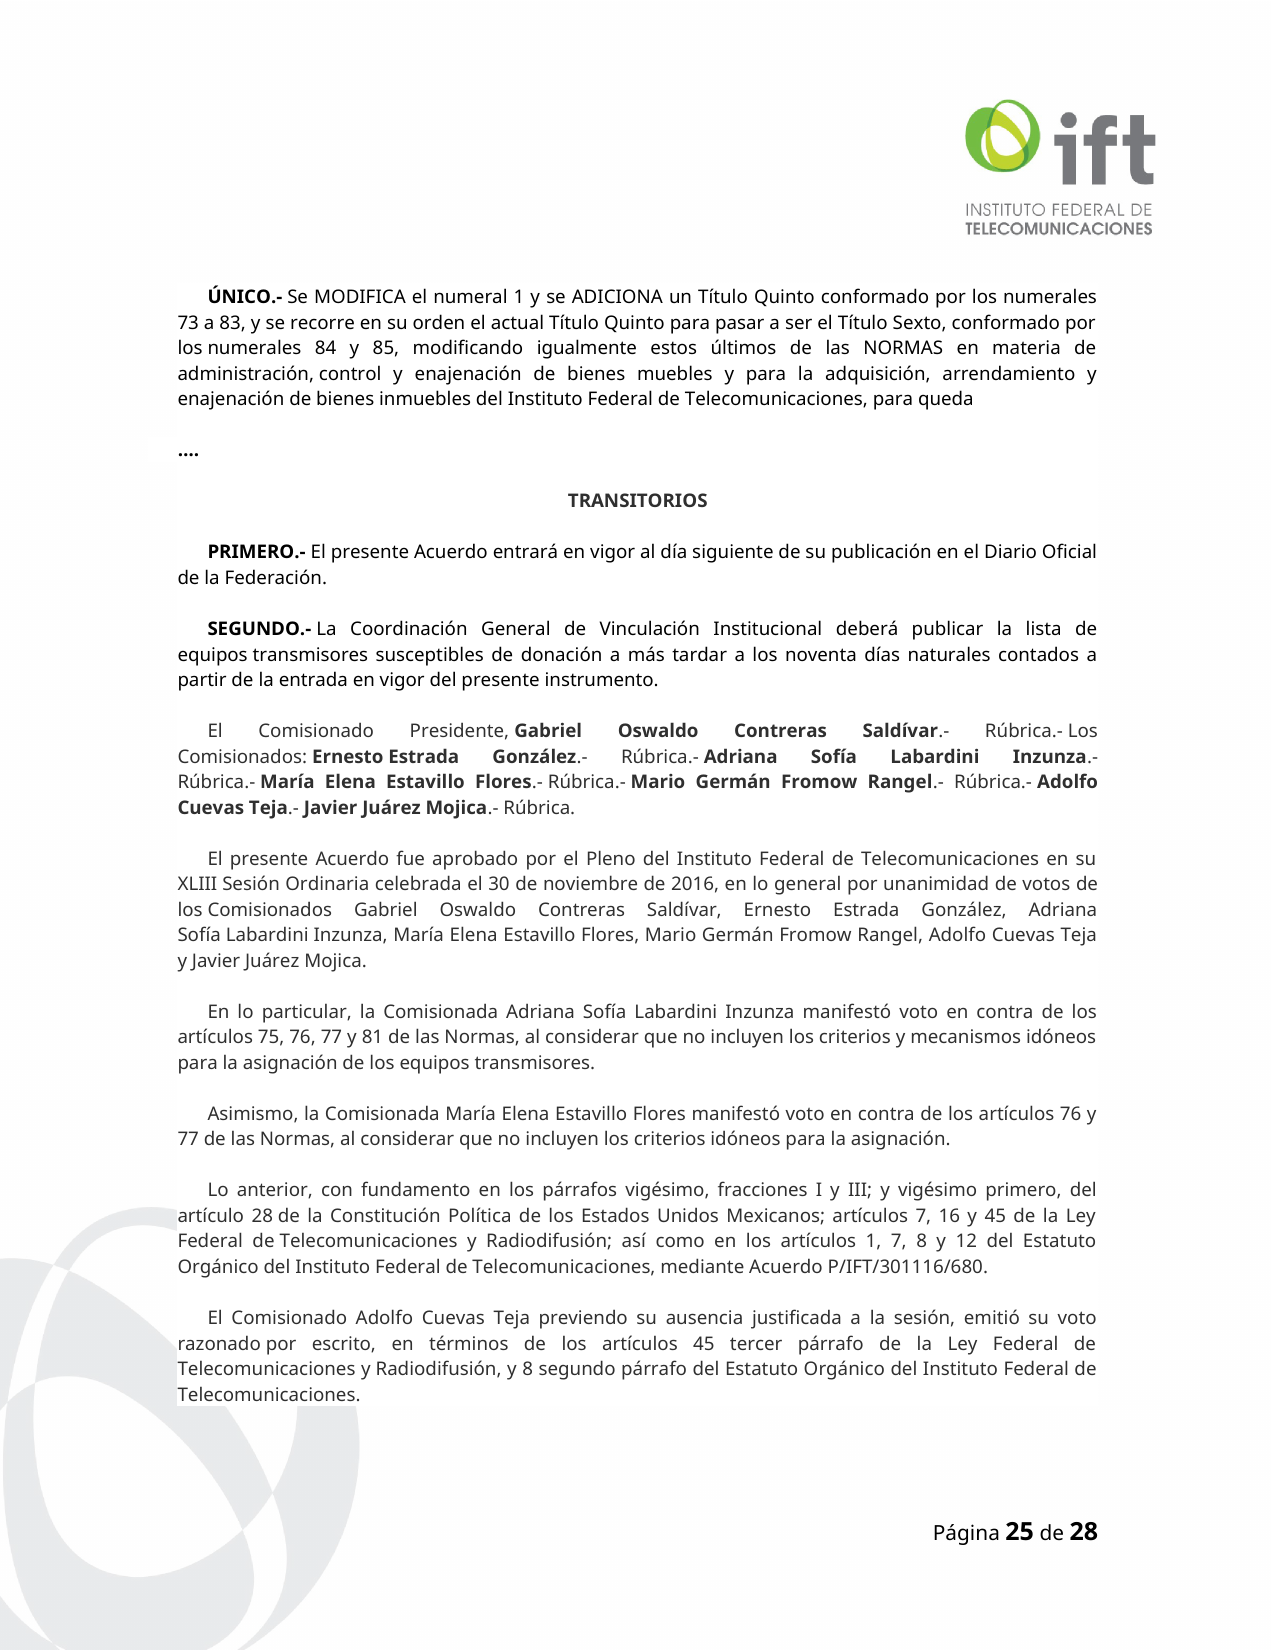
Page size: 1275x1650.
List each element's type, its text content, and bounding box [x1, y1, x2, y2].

text TRANSITORIOS [177, 488, 1098, 513]
text El Comisionado Adolfo Cuevas Teja previendo su ausencia justificada a la sesión, emitió su voto razonado por escrito, en términos de los artículos 45 tercer párrafo de la Ley Federal de Telecomunicaciones y Radiodifusión, y 8 segundo párrafo del Estatuto Orgánico del Instituto Federal de Telecomunicaciones. [177, 1304, 1098, 1406]
picture [0, 1, 1272, 1650]
text En lo particular, la Comisionada Adriana Sofía Labardini Inzunza manifestó voto en contra de los artículos 75, 76, 77 y 81 de las Normas, al considerar que no incluyen los criterios y mecanismos idóneos para la asignación de los equipos transmisores. [177, 998, 1098, 1075]
text …. [148, 437, 1098, 462]
text Asimismo, la Comisionada María Elena Estavillo Flores manifestó voto en contra de los artículos 76 y 77 de las Normas, al considerar que no incluyen los criterios idóneos para la asignación. [177, 1100, 1098, 1151]
text Lo anterior, con fundamento en los párrafos vigésimo, fracciones I y III; y vigésimo primero, del artículo 28 de la Constitución Política de los Estados Unidos Mexicanos; artículos 7, 16 y 45 de la Ley Federal de Telecomunicaciones y Radiodifusión; así como en los artículos 1, 7, 8 y 12 del Estatuto Orgánico del Instituto Federal de Telecomunicaciones, mediante Acuerdo P/IFT/301116/680. [177, 1177, 1098, 1279]
text ÚNICO.- Se MODIFICA el numeral 1 y se ADICIONA un Título Quinto conformado por los numerales 73 a 83, y se recorre en su orden el actual Título Quinto para pasar a ser el Título Sexto, conformado por los numerales 84 y 85, modificando igualmente estos últimos de las NORMAS en materia de administración, control y enajenación de bienes muebles y para la adquisición, arrendamiento y enajenación de bienes inmuebles del Instituto Federal de Telecomunicaciones, para queda [177, 283, 1098, 411]
text PRIMERO.- El presente Acuerdo entrará en vigor al día siguiente de su publicación en el Diario Oficial de la Federación. [177, 539, 1098, 590]
text El Comisionado Presidente, Gabriel Oswaldo Contreras Saldívar.- Rúbrica.- Los Comisionados: Ernesto Estrada González.- Rúbrica.- Adriana Sofía Labardini Inzunza.- Rúbrica.- María Elena Estavillo Flores.- Rúbrica.- Mario Germán Fromow Rangel.- Rúbrica.- Adolfo Cuevas Teja.- Javier Juárez Mojica.- Rúbrica. [177, 717, 1098, 819]
text SEGUNDO.- La Coordinación General de Vinculación Institucional deberá publicar la lista de equipos transmisores susceptibles de donación a más tardar a los noventa días naturales contados a partir de la entrada en vigor del presente instrumento. [177, 615, 1098, 692]
text El presente Acuerdo fue aprobado por el Pleno del Instituto Federal de Telecomunicaciones en su XLIII Sesión Ordinaria celebrada el 30 de noviembre de 2016, en lo general por unanimidad de votos de los Comisionados Gabriel Oswaldo Contreras Saldívar, Ernesto Estrada González, Adriana Sofía Labardini Inzunza, María Elena Estavillo Flores, Mario Germán Fromow Rangel, Adolfo Cuevas Teja y Javier Juárez Mojica. [177, 845, 1098, 973]
